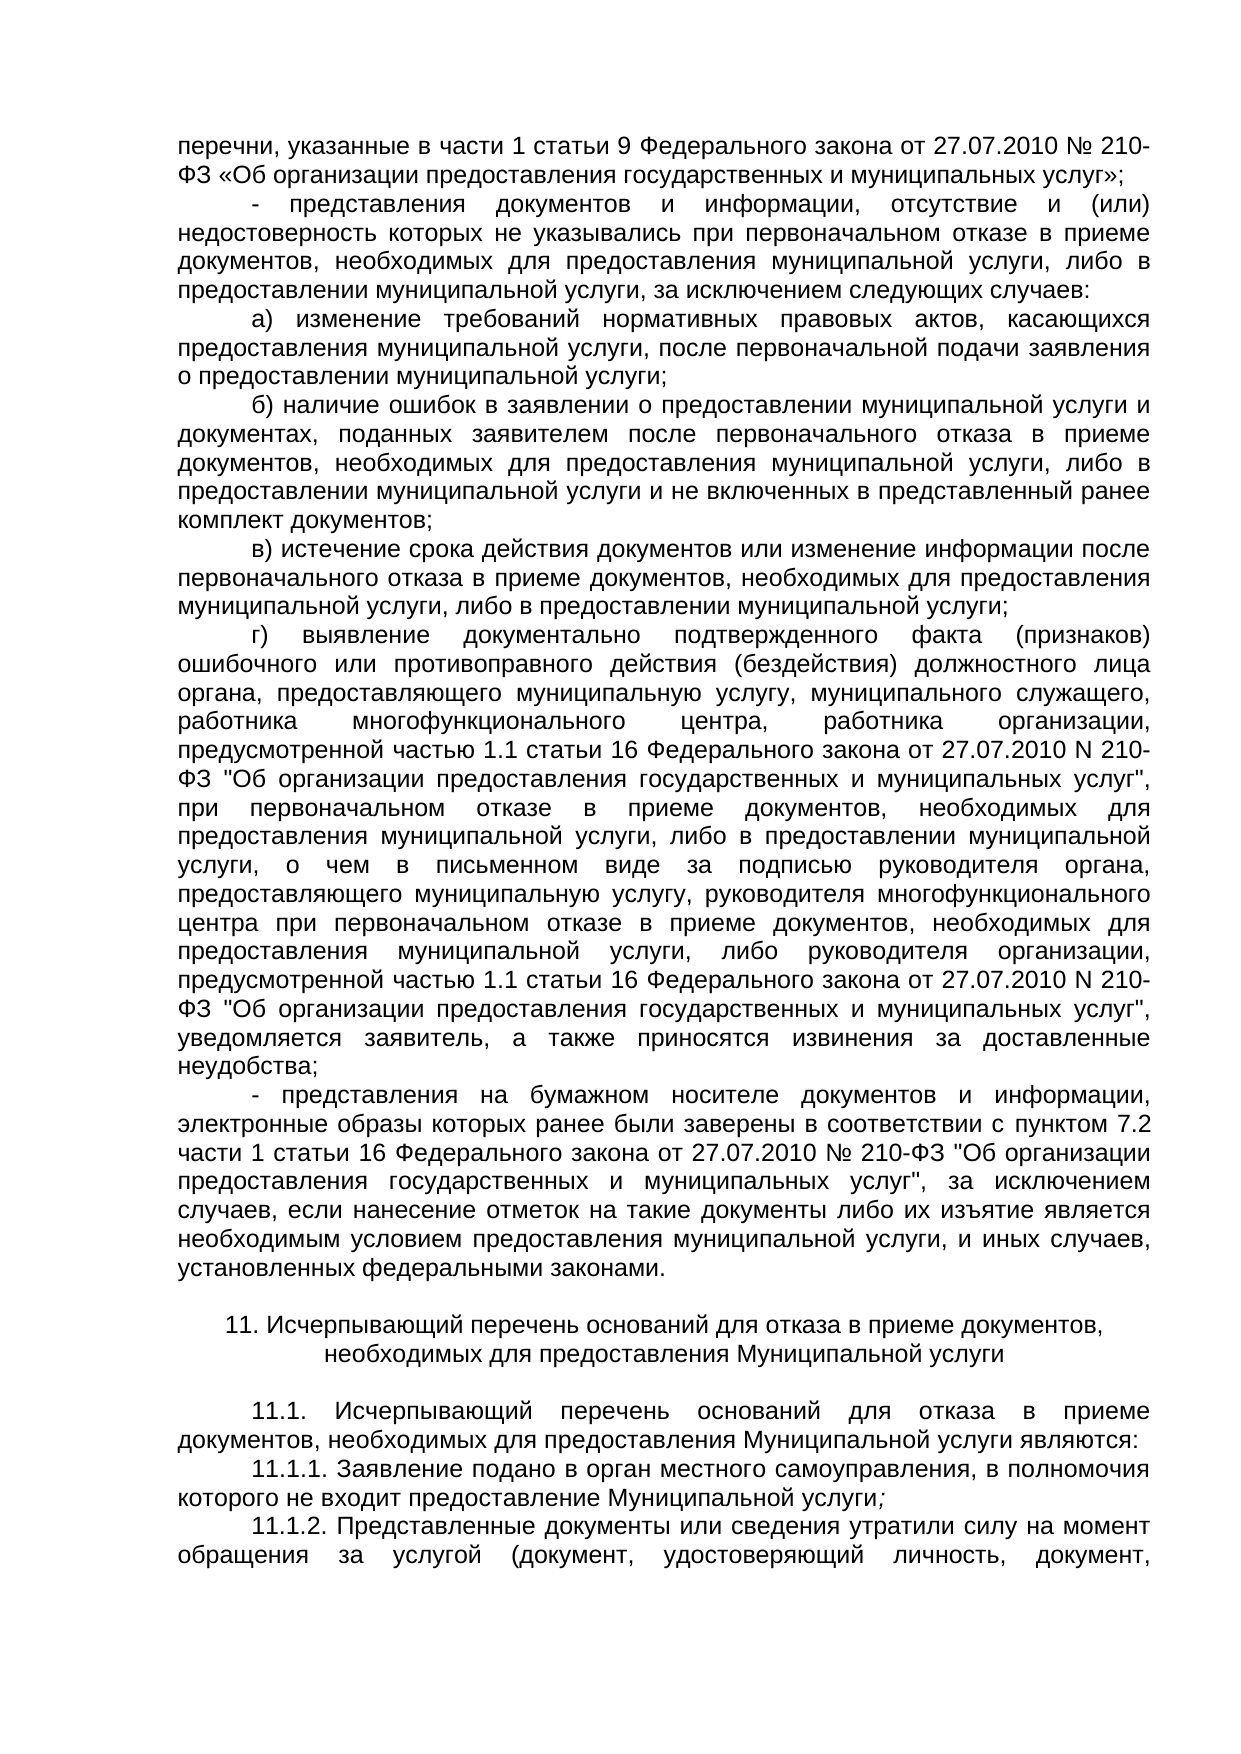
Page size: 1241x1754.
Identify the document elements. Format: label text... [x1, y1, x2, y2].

text 11.1.1. Заявление подано в орган местного самоуправления, в полномочия которого не входит предоставление Муниципальной услуги; [177, 1454, 1152, 1511]
text - представления на бумажном носителе документов и информации, электронные образы которых ранее были заверены в соответствии с пунктом 7.2 части 1 статьи 16 Федерального закона от 27.07.2010 № 210-ФЗ "Об организации предоставления государственных и муниципальных услуг", за исключением случаев, если нанесение отметок на такие документы либо их изъятие является необходимым условием предоставления муниципальной услуги, и иных случаев, установленных федеральными законами. [177, 1080, 1152, 1281]
text 11. Исчерпывающий перечень оснований для отказа в приеме документов, необходимых для предоставления Муниципальной услуги [177, 1310, 1152, 1368]
text г) выявление документально подтвержденного факта (признаков) ошибочного или противоправного действия (бездействия) должностного лица органа, предоставляющего муниципальную услугу, муниципального служащего, работника многофункционального центра, работника организации, предусмотренной частью 1.1 статьи 16 Федерального закона от 27.07.2010 N 210-ФЗ "Об организации предоставления государственных и муниципальных услуг", при первоначальном отказе в приеме документов, необходимых для предоставления муниципальной услуги, либо в предоставлении муниципальной услуги, о чем в письменном виде за подписью руководителя органа, предоставляющего муниципальную услугу, руководителя многофункционального центра при первоначальном отказе в приеме документов, необходимых для предоставления муниципальной услуги, либо руководителя организации, предусмотренной частью 1.1 статьи 16 Федерального закона от 27.07.2010 N 210-ФЗ "Об организации предоставления государственных и муниципальных услуг", уведомляется заявитель, а также приносятся извинения за доставленные неудобства; [177, 620, 1152, 1080]
text - представления документов и информации, отсутствие и (или) недостоверность которых не указывались при первоначальном отказе в приеме документов, необходимых для предоставления муниципальной услуги, либо в предоставлении муниципальной услуги, за исключением следующих случаев: [177, 189, 1152, 304]
text 11.1. Исчерпывающий перечень оснований для отказа в приеме документов, необходимых для предоставления Муниципальной услуги являются: [177, 1396, 1152, 1454]
text а) изменение требований нормативных правовых актов, касающихся предоставления муниципальной услуги, после первоначальной подачи заявления о предоставлении муниципальной услуги; [177, 304, 1152, 390]
text б) наличие ошибок в заявлении о предоставлении муниципальной услуги и документах, поданных заявителем после первоначального отказа в приеме документов, необходимых для предоставления муниципальной услуги, либо в предоставлении муниципальной услуги и не включенных в представленный ранее комплект документов; [177, 390, 1152, 534]
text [177, 1511, 1152, 1569]
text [177, 131, 1152, 189]
text в) истечение срока действия документов или изменение информации после первоначального отказа в приеме документов, необходимых для предоставления муниципальной услуги, либо в предоставлении муниципальной услуги; [177, 534, 1152, 620]
